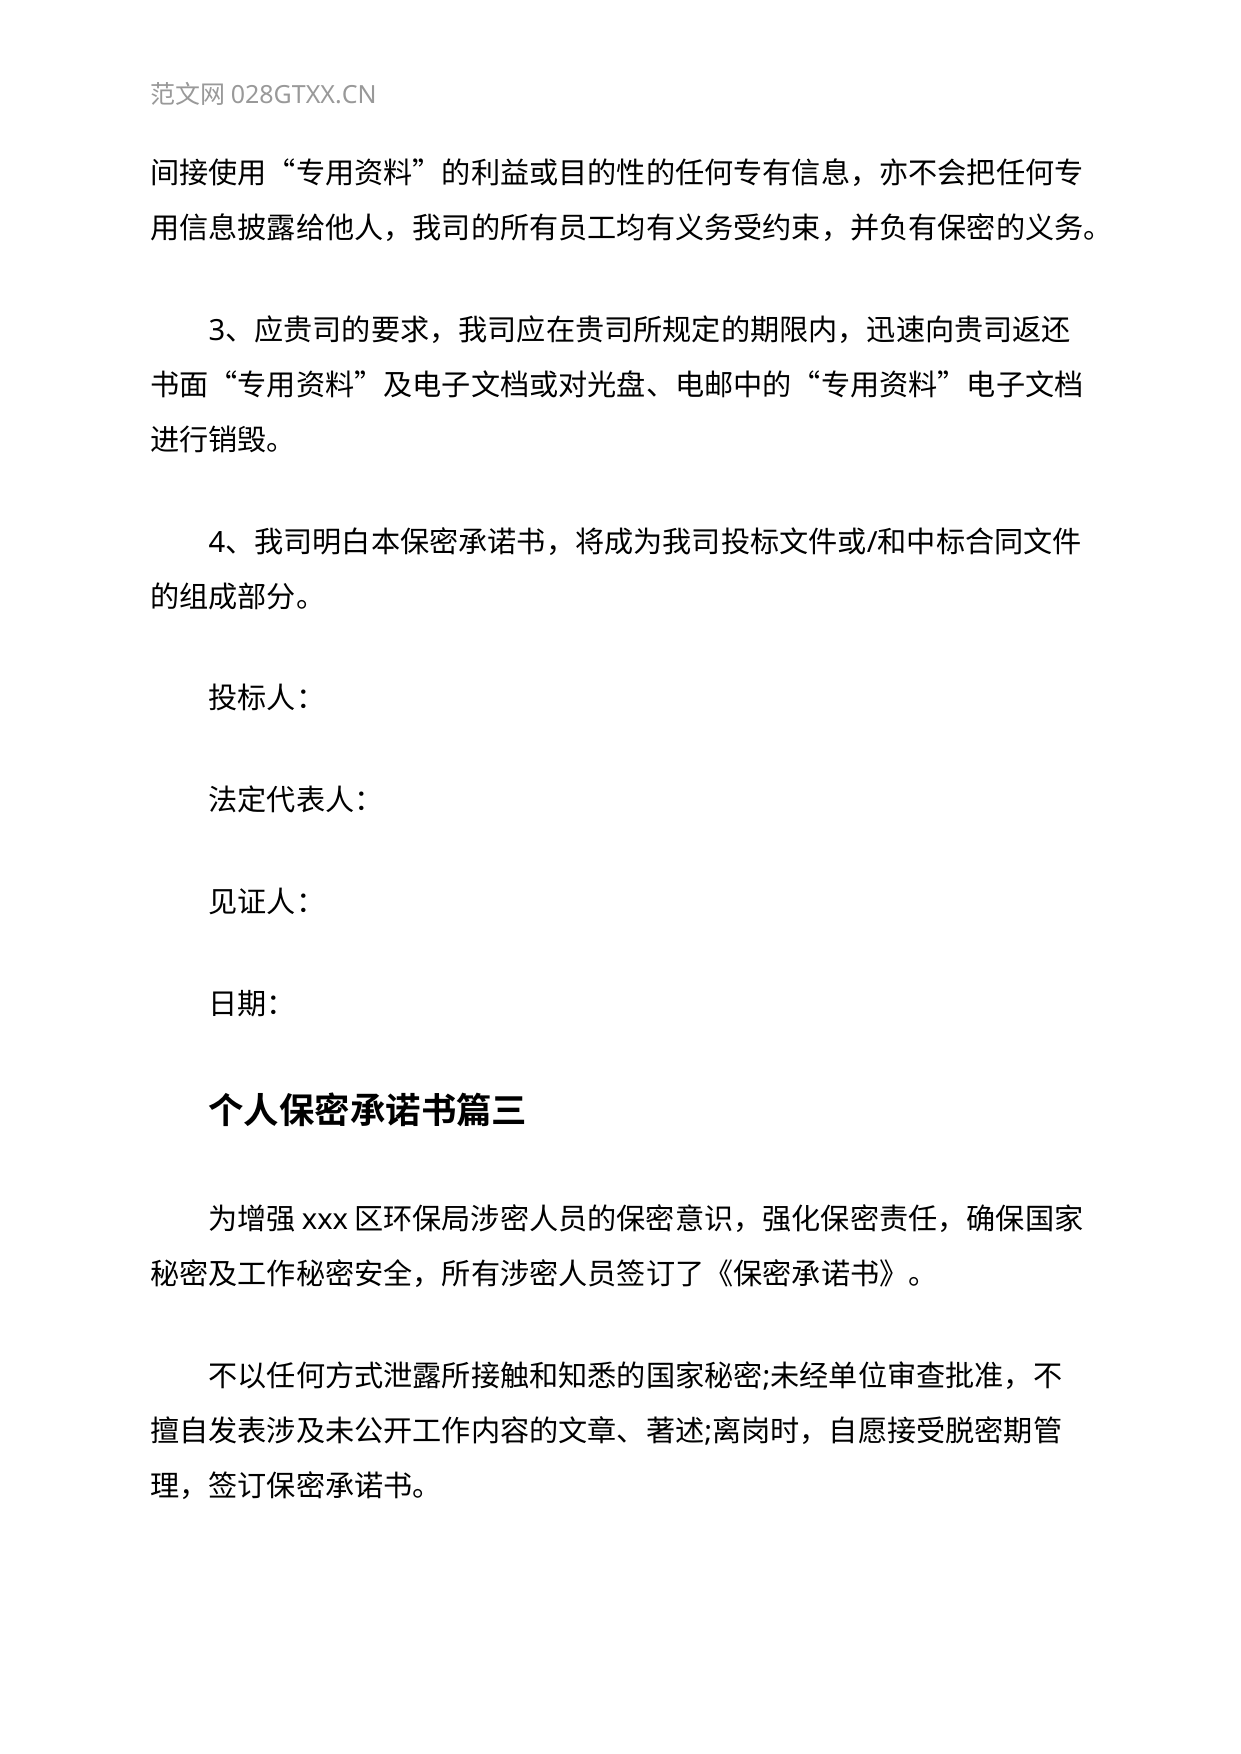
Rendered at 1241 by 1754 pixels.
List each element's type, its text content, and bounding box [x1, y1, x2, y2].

text 投标人： [150, 675, 1090, 717]
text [150, 150, 1090, 247]
text 法定代表人： [150, 777, 1090, 819]
text 个人保密承诺书篇三 [150, 1082, 1090, 1133]
text 见证人： [150, 879, 1090, 921]
text 3、应贵司的要求，我司应在贵司所规定的期限内，迅速向贵司返还书面“专用资料”及电子文档或对光盘、电邮中的“专用资料”电子文档进行销毁。 [150, 307, 1090, 459]
text 4、我司明白本保密承诺书，将成为我司投标文件或/和中标合同文件的组成部分。 [150, 518, 1090, 616]
text 为增强xxx区环保局涉密人员的保密意识，强化保密责任，确保国家秘密及工作秘密安全，所有涉密人员签订了《保密承诺书》。 [150, 1196, 1090, 1293]
text 不以任何方式泄露所接触和知悉的国家秘密;未经单位审查批准，不擅自发表涉及未公开工作内容的文章、著述;离岗时，自愿接受脱密期管理，签订保密承诺书。 [150, 1352, 1090, 1505]
text 日期： [150, 980, 1090, 1023]
